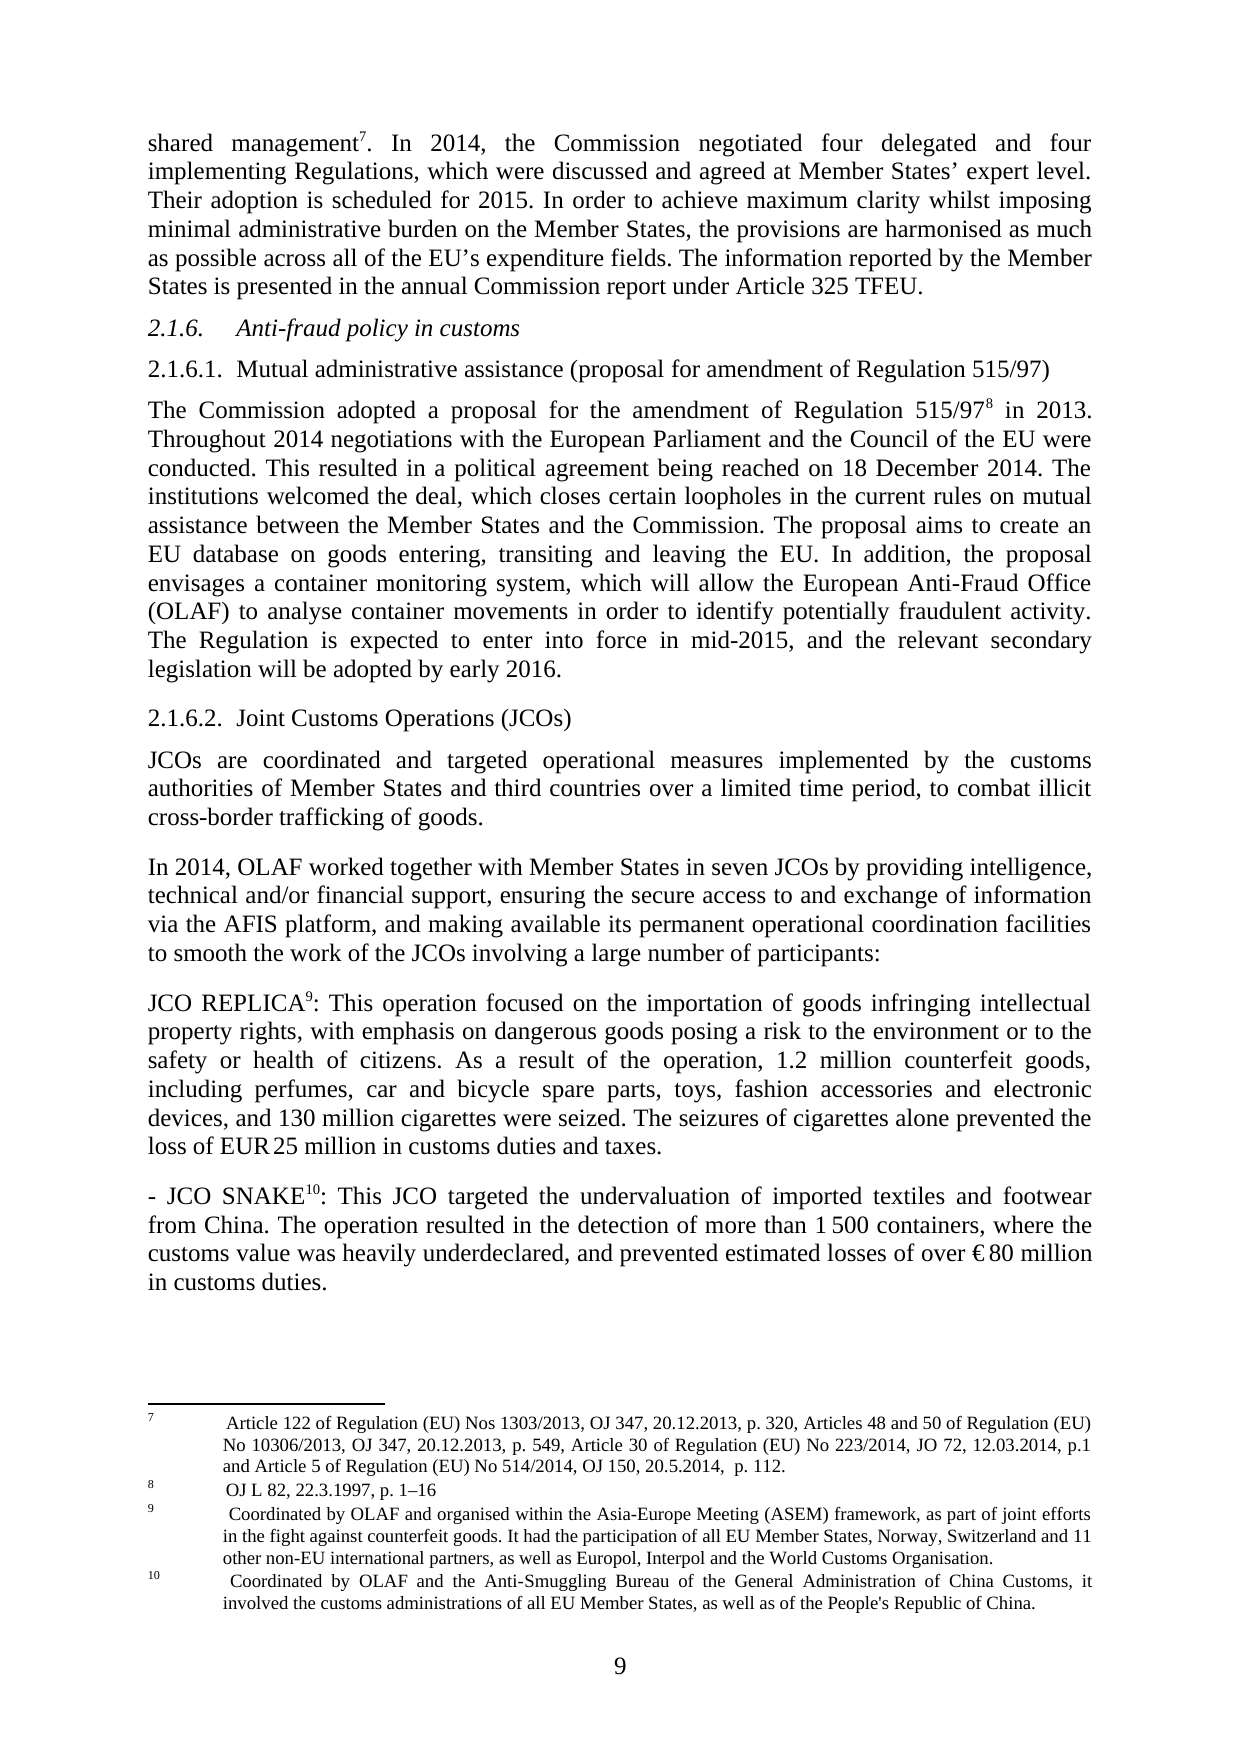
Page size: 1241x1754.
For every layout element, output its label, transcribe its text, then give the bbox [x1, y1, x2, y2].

subtitle 2.1.6.2. Joint Customs Operations (JCOs) [148, 703, 1093, 732]
text The Commission adopted a proposal for the amendment of Regulation 515/97 in 2013. Throughout 2014 negotiations with the European Parliament and the Council of the EU were conducted. This resulted in a political agreement being reached on 18 December 2014. The institutions welcomed the deal, which closes certain loopholes in the current rules on mutual assistance between the Member States and the Commission. The proposal aims to create an EU database on goods entering, transiting and leaving the EU. In addition, the proposal envisages a container monitoring system, which will allow the European Anti-Fraud Office (OLAF) to analyse container movements in order to identify potentially fraudulent activity. The Regulation is expected to enter into force in mid-2015, and the relevant secondary legislation will be adopted by early 2016. [148, 395, 1093, 683]
text JCOs are coordinated and targeted operational measures implemented by the customs authorities of Member States and third countries over a limited time period, to combat illicit cross-border trafficking of goods. [148, 745, 1093, 831]
subtitle 2.1.6.1. Mutual administrative assistance (proposal for amendment of Regulation 515/97) [148, 354, 1093, 383]
text In 2014, OLAF worked together with Member States in seven JCOs by providing intelligence, technical and/or financial support, ensuring the secure access to and exchange of information via the AFIS platform, and making available its permanent operational coordination facilities to smooth the work of the JCOs involving a large number of participants: [148, 852, 1093, 967]
text JCO REPLICA: This operation focused on the importation of goods infringing intellectual property rights, with emphasis on dangerous goods posing a risk to the environment or to the safety or health of citizens. As a result of the operation, 1.2 million counterfeit goods, including perfumes, car and bicycle spare parts, toys, fashion accessories and electronic devices, and 130 million cigarettes were seized. The seizures of cigarettes alone prevented the loss of EUR 25 million in customs duties and taxes. [148, 988, 1093, 1160]
text - JCO SNAKE: This JCO targeted the undervaluation of imported textiles and footwear from China. The operation resulted in the detection of more than 1 500 containers, where the customs value was heavily underdeclared, and prevented estimated losses of over € 80 million in customs duties. [148, 1181, 1093, 1296]
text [148, 128, 1093, 300]
subtitle 2.1.6. Anti-fraud policy in customs [148, 313, 1093, 341]
